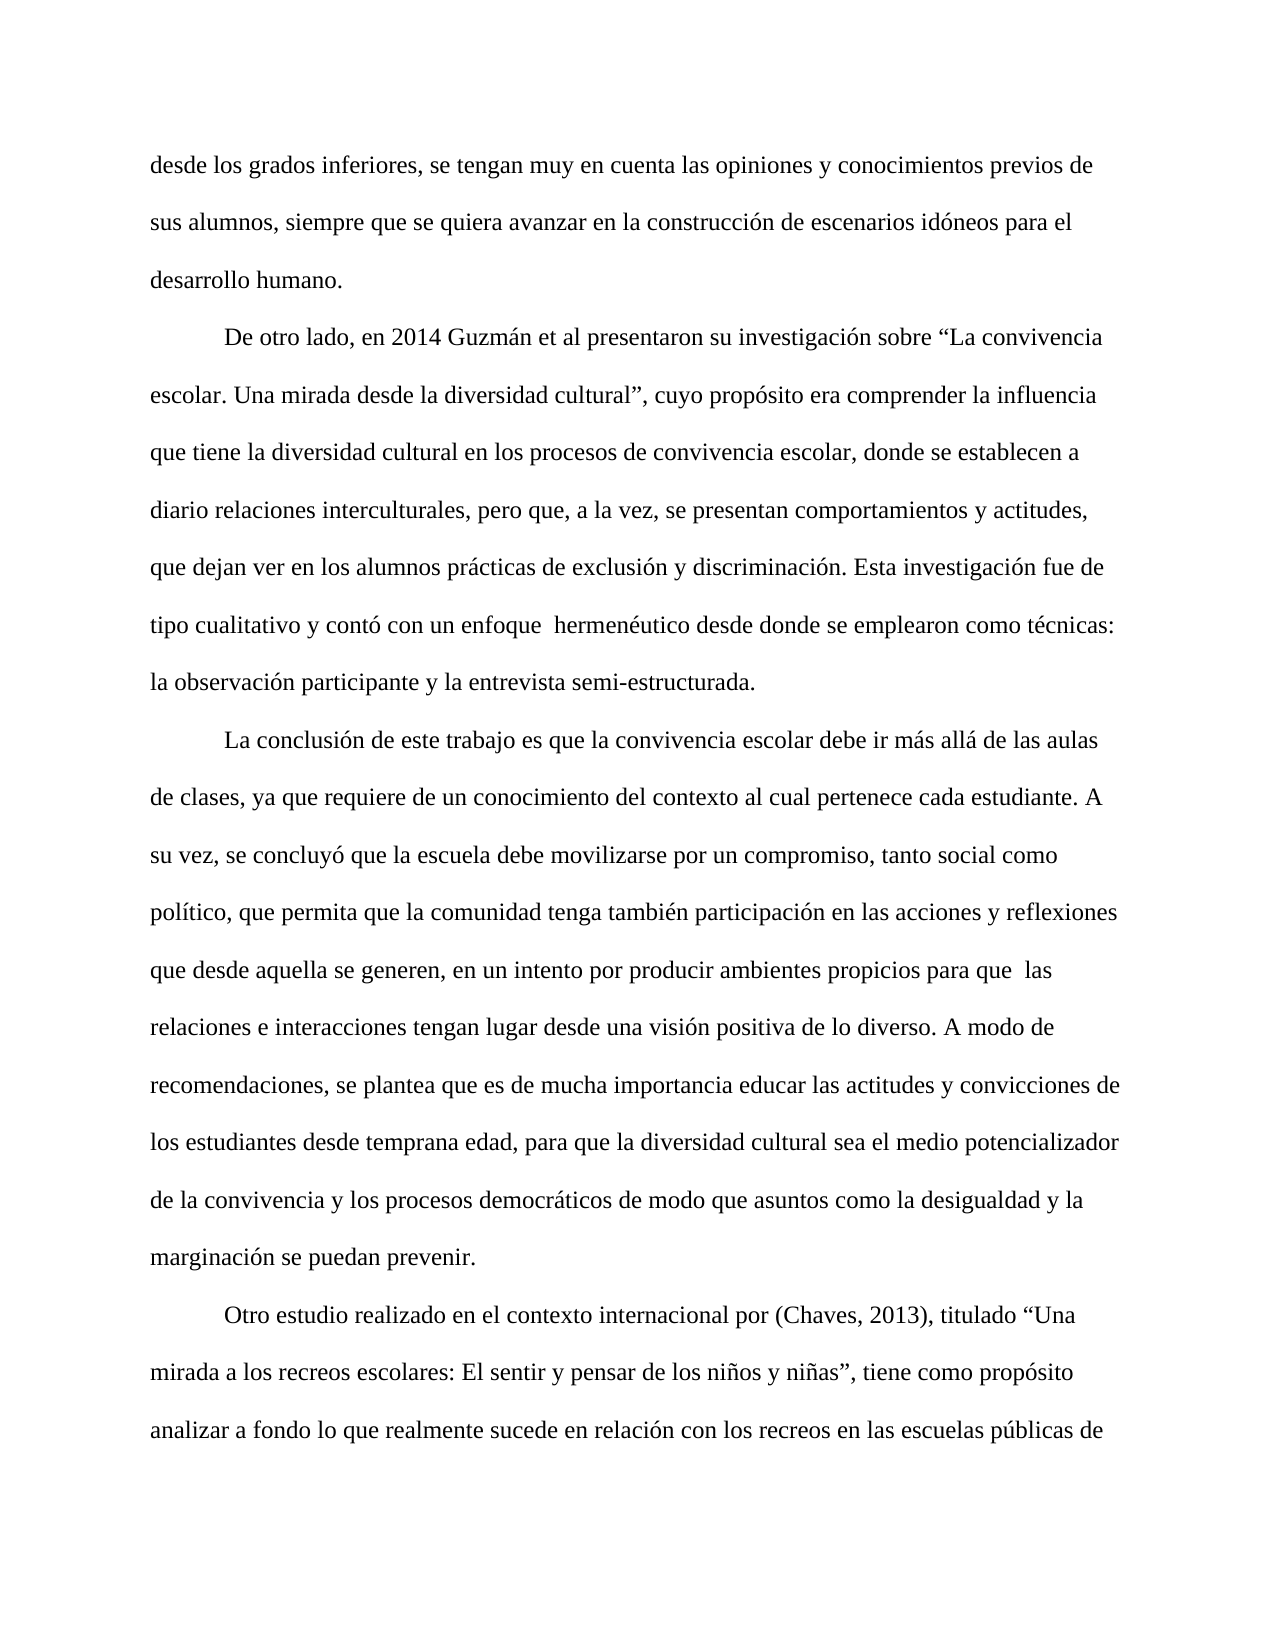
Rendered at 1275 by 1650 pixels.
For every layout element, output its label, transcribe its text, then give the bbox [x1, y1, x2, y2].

text De otro lado, en 2014 Guzmán et al presentaron su investigación sobre “La convivencia escolar. Una mirada desde la diversidad cultural”, cuyo propósito era comprender la influencia que tiene la diversidad cultural en los procesos de convivencia escolar, donde se establecen a diario relaciones interculturales, pero que, a la vez, se presentan comportamientos y actitudes, que dejan ver en los alumnos prácticas de exclusión y discriminación. Esta investigación fue de tipo cualitativo y contó con un enfoque hermenéutico desde donde se emplearon como técnicas: la observación participante y la entrevista semi-estructurada. [150, 322, 1125, 696]
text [150, 150, 1125, 294]
text La conclusión de este trabajo es que la convivencia escolar debe ir más allá de las aulas de clases, ya que requiere de un conocimiento del contexto al cual pertenece cada estudiante. A su vez, se concluyó que la escuela debe movilizarse por un compromiso, tanto social como político, que permita que la comunidad tenga también participación en las acciones y reflexiones que desde aquella se generen, en un intento por producir ambientes propicios para que las relaciones e interacciones tengan lugar desde una visión positiva de lo diverso. A modo de recomendaciones, se plantea que es de mucha importancia educar las actitudes y convicciones de los estudiantes desde temprana edad, para que la diversidad cultural sea el medio potencializador de la convivencia y los procesos democráticos de modo que asuntos como la desigualdad y la marginación se puedan prevenir. [150, 725, 1125, 1271]
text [150, 1300, 1125, 1444]
